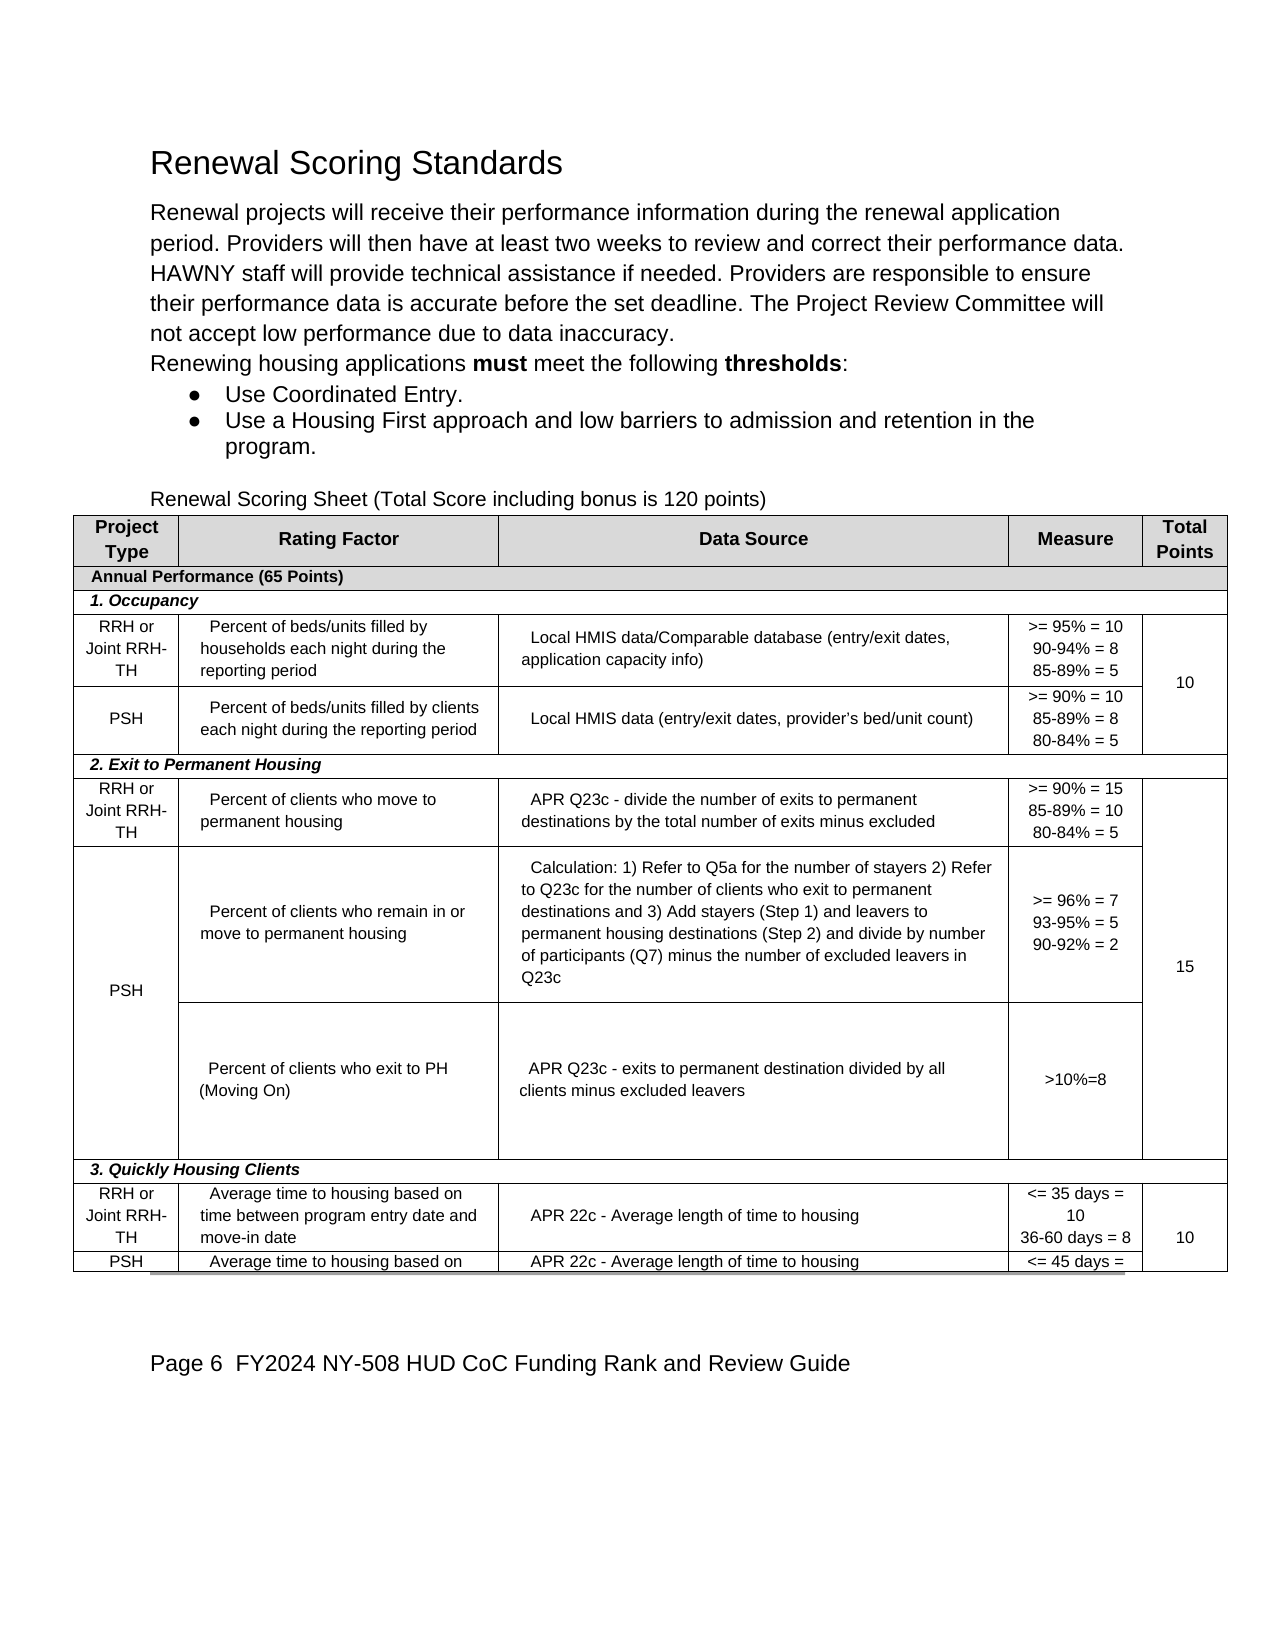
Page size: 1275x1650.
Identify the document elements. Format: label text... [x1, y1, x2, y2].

table_cell Percent of beds/units filled by households each night during the reporting period [179, 615, 498, 686]
table_cell APR Q23c - divide the number of exits to permanent destinations by the total number of exits minus excluded [499, 779, 1008, 846]
table_cell 3. Quickly Housing Clients [74, 1160, 1227, 1183]
table_cell Percent of clients who move to permanent housing [179, 779, 498, 846]
table_cell Percent of clients who exit to PH (Moving On) [179, 1003, 498, 1158]
table_header Total Points [1143, 516, 1227, 566]
table_cell 1. Occupancy [74, 591, 1227, 614]
subtitle Renewal Scoring Standards [150, 143, 1125, 181]
table_cell Calculation: 1) Refer to Q5a for the number of stayers 2) Refer to Q23c for the number of clients who exit to permanent destinations and 3) Add stayers (Step 1) and leavers to permanent housing destinations (Step 2) and divide by number of participants (Q7) minus the number of excluded leavers in Q23c [499, 847, 1008, 1002]
table_cell 10 [1143, 615, 1227, 754]
table_cell Local HMIS data (entry/exit dates, provider’s bed/unit count) [499, 687, 1008, 754]
table_cell RRH or Joint RRH-TH [74, 615, 178, 686]
table_cell RRH or Joint RRH-TH [74, 1184, 178, 1251]
table_header Project Type [74, 516, 178, 566]
table_cell RRH or Joint RRH-TH [74, 779, 178, 846]
table_cell >= 96% = 7 93-95% = 5 90-92% = 2 [1009, 847, 1142, 1002]
table_cell >= 90% = 10 85-89% = 8 80-84% = 5 [1009, 687, 1142, 754]
table_cell >= 90% = 15 85-89% = 10 80-84% = 5 [1009, 779, 1142, 846]
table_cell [499, 1252, 1008, 1271]
table_cell Local HMIS data/Comparable database (entry/exit dates, application capacity info) [499, 615, 1008, 686]
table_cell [179, 1252, 498, 1271]
table_cell <= 35 days = 10 36-60 days = 8 [1009, 1184, 1142, 1251]
text Renewing housing applications must meet the following thresholds: [150, 350, 1125, 377]
list Use Coordinated Entry. [187, 381, 1125, 407]
table_cell 10 [1143, 1184, 1227, 1271]
table_cell 15 [1143, 779, 1227, 1158]
text Renewal projects will receive their performance information during the renewal application period. Providers will then have at least two weeks to review and correct their performance data. HAWNY staff will provide technical assistance if needed. Providers are responsible to ensure their performance data is accurate before the set deadline. The Project Review Committee will not accept low performance due to data inaccuracy. [150, 199, 1125, 347]
table_cell PSH [74, 847, 178, 1158]
table_cell Annual Performance (65 Points) [74, 567, 1227, 590]
table_cell Percent of clients who remain in or move to permanent housing [179, 847, 498, 1002]
table_cell Average time to housing based on time between program entry date and move-in date [179, 1184, 498, 1251]
table_header Data Source [499, 516, 1008, 566]
table_cell APR 22c - Average length of time to housing [499, 1184, 1008, 1251]
table_cell APR Q23c - exits to permanent destination divided by all clients minus excluded leavers [499, 1003, 1008, 1158]
table_cell Percent of beds/units filled by clients each night during the reporting period [179, 687, 498, 754]
text Renewal Scoring Sheet (Total Score including bonus is 120 points) [150, 487, 1125, 511]
table_header Measure [1009, 516, 1142, 566]
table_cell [1009, 1252, 1142, 1271]
table_cell PSH [74, 687, 178, 754]
table_cell >= 95% = 10 90-94% = 8 85-89% = 5 [1009, 615, 1142, 686]
table_cell >10%=8 [1009, 1003, 1142, 1158]
table_header Rating Factor [179, 516, 498, 566]
table_cell 2. Exit to Permanent Housing [74, 755, 1227, 778]
list Use a Housing First approach and low barriers to admission and retention in the program. [187, 407, 1125, 460]
table_cell PSH [74, 1252, 178, 1271]
